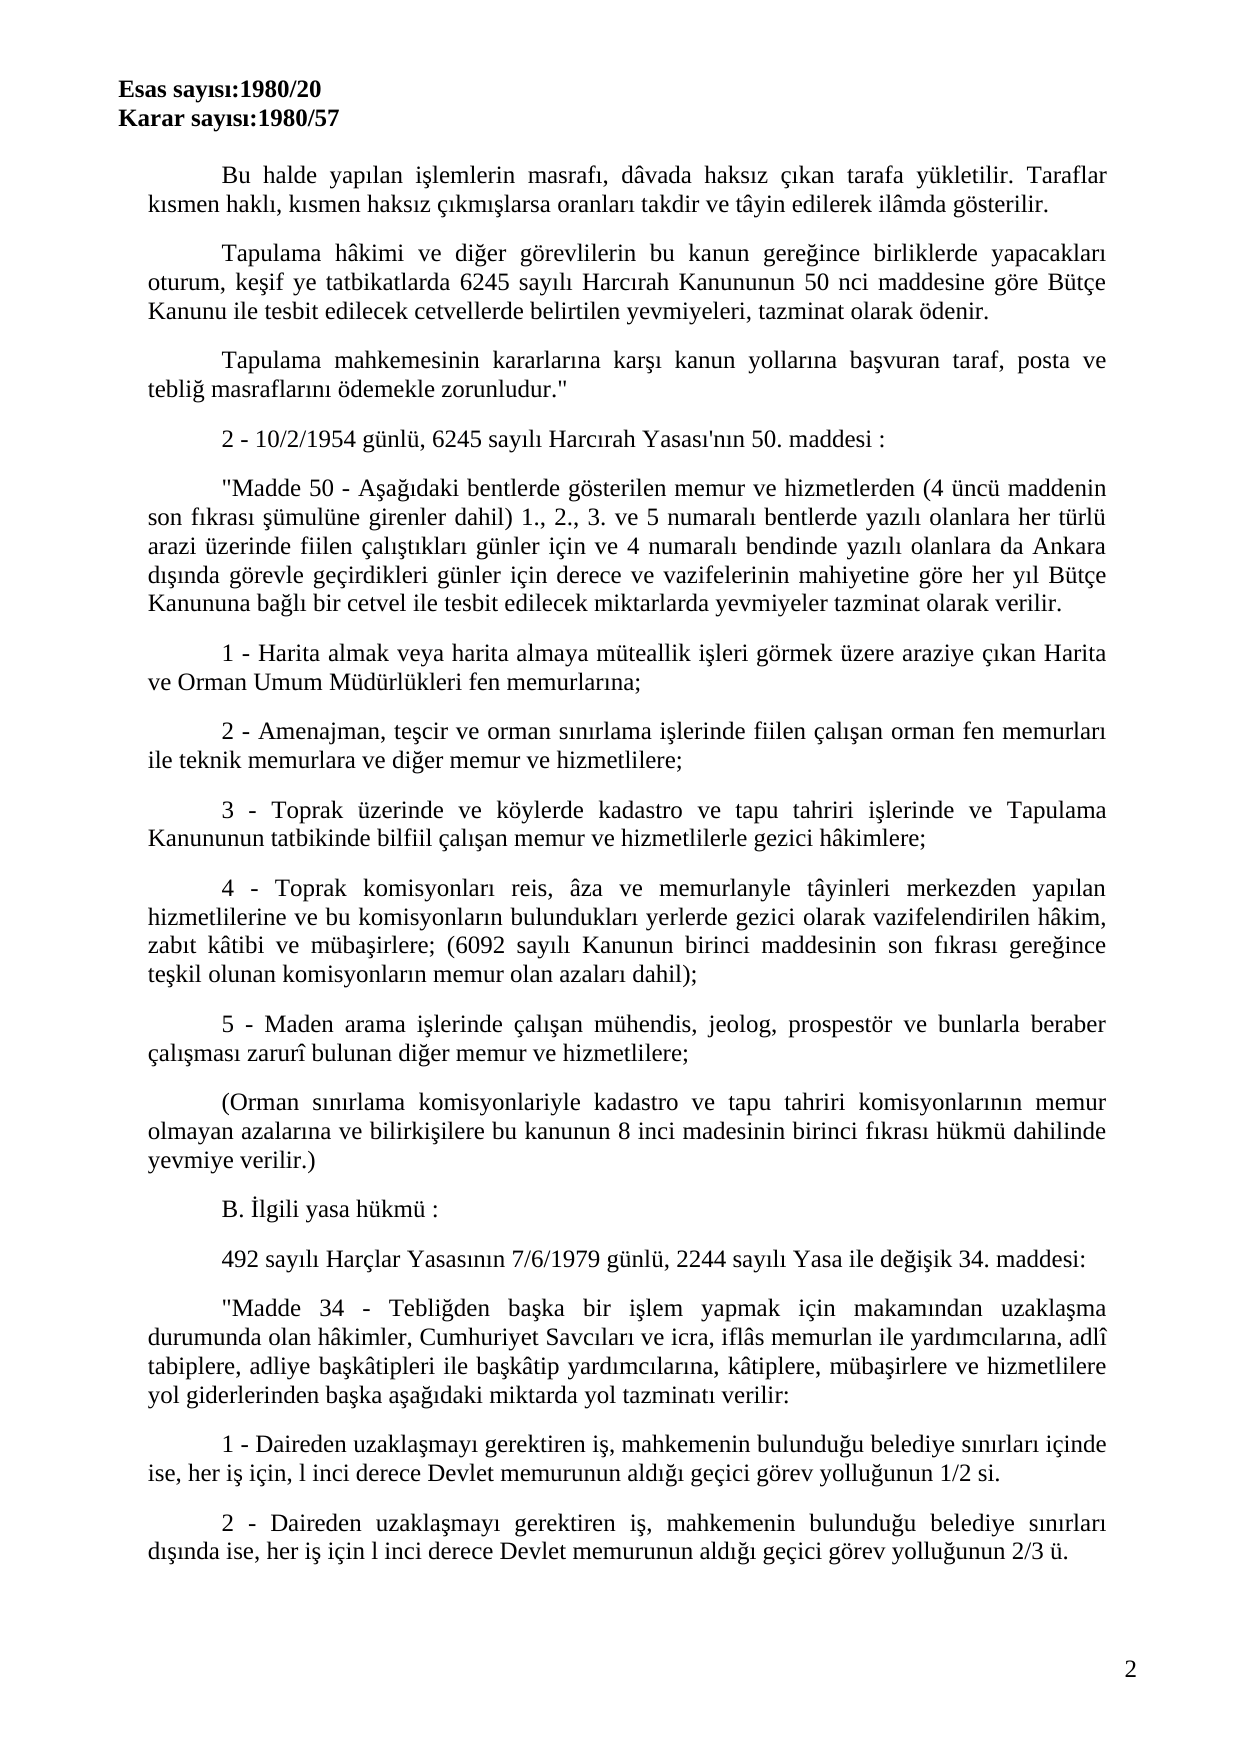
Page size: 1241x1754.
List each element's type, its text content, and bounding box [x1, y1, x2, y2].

text 5 - Maden arama işlerinde çalışan mühendis, jeolog, prospestör ve bunlarla beraber çalışması zarurî bulunan diğer memur ve hizmetlilere; [148, 1009, 1107, 1066]
text Tapulama hâkimi ve diğer görevlilerin bu kanun gereğince birliklerde yapacakları oturum, keşif ye tatbikatlarda 6245 sayılı Harcırah Kanununun 50 nci maddesine göre Bütçe Kanunu ile tesbit edilecek cetvellerde belirtilen yevmiyeleri, tazminat olarak ödenir. [148, 238, 1107, 325]
text "Madde 50 - Aşağıdaki bentlerde gösterilen memur ve hizmetlerden (4 üncü maddenin son fıkrası şümulüne girenler dahil) 1., 2., 3. ve 5 numaralı bentlerde yazılı olanlara her türlü arazi üzerinde fiilen çalıştıkları günler için ve 4 numaralı bendinde yazılı olanlara da Ankara dışında görevle geçirdikleri günler için derece ve vazifelerinin mahiyetine göre her yıl Bütçe Kanununa bağlı bir cetvel ile tesbit edilecek miktarlarda yevmiyeler tazminat olarak verilir. [148, 473, 1107, 617]
text 2 - Amenajman, teşcir ve orman sınırlama işlerinde fiilen çalışan orman fen memurları ile teknik memurlara ve diğer memur ve hizmetlilere; [148, 716, 1107, 774]
text (Orman sınırlama komisyonlariyle kadastro ve tapu tahriri komisyonlarının memur olmayan azalarına ve bilirkişilere bu kanunun 8 inci madesinin birinci fıkrası hükmü dahilinde yevmiye verilir.) [148, 1087, 1107, 1173]
text 2 - Daireden uzaklaşmayı gerektiren iş, mahkemenin bulunduğu belediye sınırları dışında ise, her iş için l inci derece Devlet memurunun aldığı geçici görev yolluğunun 2/3 ü. [148, 1508, 1107, 1565]
text 2 - 10/2/1954 günlü, 6245 sayılı Harcırah Yasası'nın 50. maddesi : [148, 424, 1107, 453]
text Bu halde yapılan işlemlerin masrafı, dâvada haksız çıkan tarafa yükletilir. Taraflar kısmen haklı, kısmen haksız çıkmışlarsa oranları takdir ve tâyin edilerek ilâmda gösterilir. [148, 160, 1107, 218]
text 4 - Toprak komisyonları reis, âza ve memurlanyle tâyinleri merkezden yapılan hizmetlilerine ve bu komisyonların bulundukları yerlerde gezici olarak vazifelendirilen hâkim, zabıt kâtibi ve mübaşirlere; (6092 sayılı Kanunun birinci maddesinin son fıkrası gereğince teşkil olunan komisyonların memur olan azaları dahil); [148, 873, 1107, 988]
text 1 - Daireden uzaklaşmayı gerektiren iş, mahkemenin bulunduğu belediye sınırları içinde ise, her iş için, l inci derece Devlet memurunun aldığı geçici görev yolluğunun 1/2 si. [148, 1429, 1107, 1487]
text B. İlgili yasa hükmü : [148, 1194, 1107, 1223]
text 3 - Toprak üzerinde ve köylerde kadastro ve tapu tahriri işlerinde ve Tapulama Kanununun tatbikinde bilfiil çalışan memur ve hizmetlilerle gezici hâkimlere; [148, 795, 1107, 852]
text 492 sayılı Harçlar Yasasının 7/6/1979 günlü, 2244 sayılı Yasa ile değişik 34. maddesi: [148, 1244, 1107, 1273]
text 1 - Harita almak veya harita almaya müteallik işleri görmek üzere araziye çıkan Harita ve Orman Umum Müdürlükleri fen memurlarına; [148, 638, 1107, 696]
text Tapulama mahkemesinin kararlarına karşı kanun yollarına başvuran taraf, posta ve tebliğ masraflarını ödemekle zorunludur." [148, 346, 1107, 403]
text "Madde 34 - Tebliğden başka bir işlem yapmak için makamından uzaklaşma durumunda olan hâkimler, Cumhuriyet Savcıları ve icra, iflâs memurlan ile yardımcılarına, adlî tabiplere, adliye başkâtipleri ile başkâtip yardımcılarına, kâtiplere, mübaşirlere ve hizmetlilere yol giderlerinden başka aşağıdaki miktarda yol tazminatı verilir: [148, 1293, 1107, 1408]
